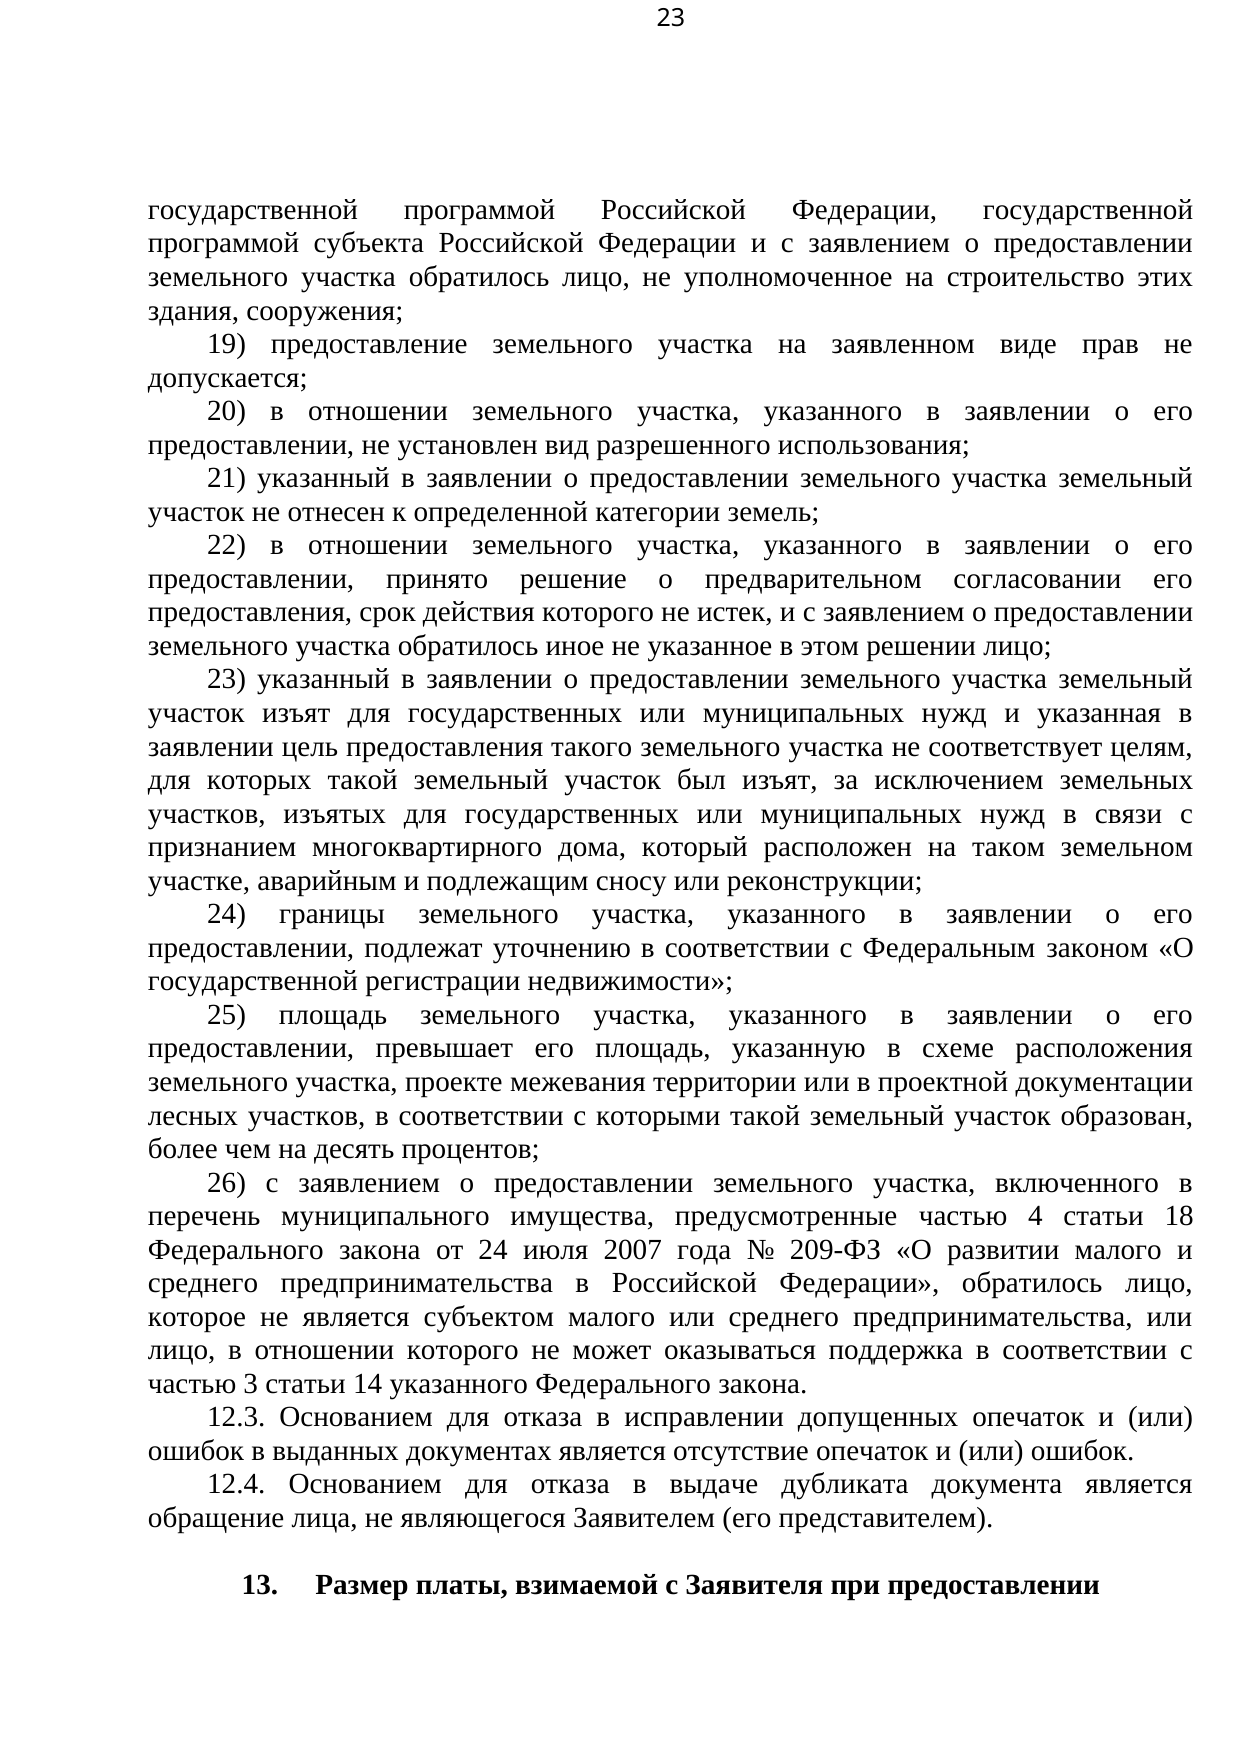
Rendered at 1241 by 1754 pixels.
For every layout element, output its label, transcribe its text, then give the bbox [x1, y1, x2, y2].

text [148, 192, 1194, 326]
text 19) предоставление земельного участка на заявленном виде прав не допускается; [148, 326, 1194, 393]
text 12.3. Основанием для отказа в исправлении допущенных опечаток и (или) ошибок в выданных документах является отсутствие опечаток и (или) ошибок. [148, 1399, 1194, 1467]
text 25) площадь земельного участка, указанного в заявлении о его предоставлении, превышает его площадь, указанную в схеме расположения земельного участка, проекте межевания территории или в проектной документации лесных участков, в соответствии с которыми такой земельный участок образован, более чем на десять процентов; [148, 997, 1194, 1165]
text 20) в отношении земельного участка, указанного в заявлении о его предоставлении, не установлен вид разрешенного использования; [148, 393, 1194, 460]
text 26) с заявлением о предоставлении земельного участка, включенного в перечень муниципального имущества, предусмотренные частью 4 статьи 18 Федерального закона от 24 июля 2007 года № 209-ФЗ «О развитии малого и среднего предпринимательства в Российской Федерации», обратилось лицо, которое не является субъектом малого или среднего предпринимательства, или лицо, в отношении которого не может оказываться поддержка в соответствии с частью 3 статьи 14 указанного Федерального закона. [148, 1165, 1194, 1399]
text 12.4. Основанием для отказа в выдаче дубликата документа является обращение лица, не являющегося Заявителем (его представителем). [148, 1467, 1194, 1534]
text 23) указанный в заявлении о предоставлении земельного участка земельный участок изъят для государственных или муниципальных нужд и указанная в заявлении цель предоставления такого земельного участка не соответствует целям, для которых такой земельный участок был изъят, за исключением земельных участков, изъятых для государственных или муниципальных нужд в связи с признанием многоквартирного дома, который расположен на таком земельном участке, аварийным и подлежащим сносу или реконструкции; [148, 662, 1194, 896]
text 24) границы земельного участка, указанного в заявлении о его предоставлении, подлежат уточнению в соответствии с Федеральным законом «О государственной регистрации недвижимости»; [148, 896, 1194, 997]
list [148, 1567, 1194, 1601]
text 21) указанный в заявлении о предоставлении земельного участка земельный участок не отнесен к определенной категории земель; [148, 460, 1194, 527]
text 22) в отношении земельного участка, указанного в заявлении о его предоставлении, принято решение о предварительном согласовании его предоставления, срок действия которого не истек, и с заявлением о предоставлении земельного участка обратилось иное не указанное в этом решении лицо; [148, 527, 1194, 662]
